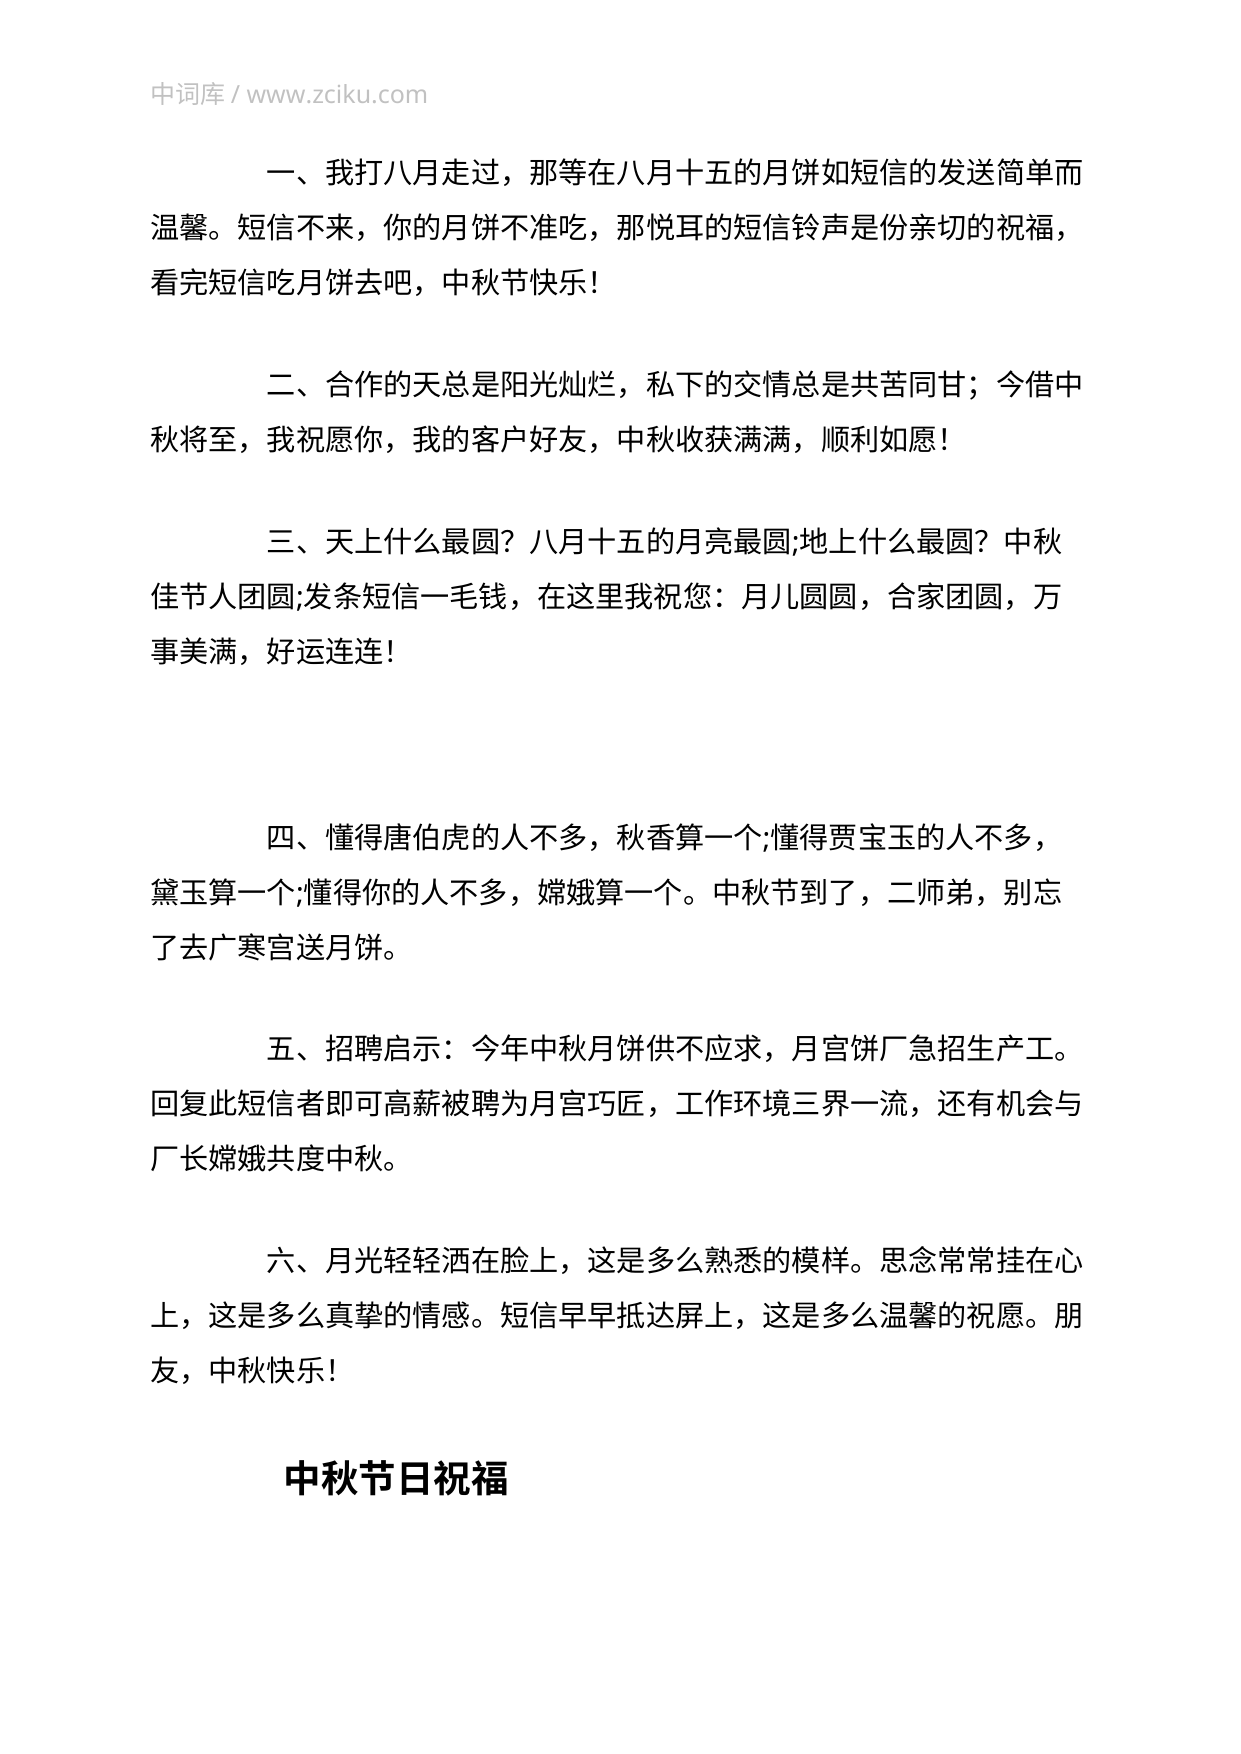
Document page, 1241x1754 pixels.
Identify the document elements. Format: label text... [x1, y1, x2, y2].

text 三、天上什么最圆？八月十五的月亮最圆;地上什么最圆？中秋佳节人团圆;发条短信一毛钱，在这里我祝您：月儿圆圆，合家团圆，万事美满，好运连连！ [150, 518, 1090, 671]
text 中秋节日祝福 [150, 1449, 1090, 1503]
text 五、招聘启示：今年中秋月饼供不应求，月宫饼厂急招生产工。回复此短信者即可高薪被聘为月宫巧匠，工作环境三界一流，还有机会与厂长嫦娥共度中秋。 [150, 1026, 1090, 1178]
text 二、合作的天总是阳光灿烂，私下的交情总是共苦同甘；今借中秋将至，我祝愿你，我的客户好友，中秋收获满满，顺利如愿！ [150, 362, 1090, 459]
text 六、月光轻轻洒在脸上，这是多么熟悉的模样。思念常常挂在心上，这是多么真挚的情感。短信早早抵达屏上，这是多么温馨的祝愿。朋友，中秋快乐！ [150, 1237, 1090, 1389]
text 一、我打八月走过，那等在八月十五的月饼如短信的发送简单而温馨。短信不来，你的月饼不准吃，那悦耳的短信铃声是份亲切的祝福，看完短信吃月饼去吧，中秋节快乐！ [150, 150, 1090, 302]
text 四、懂得唐伯虎的人不多，秋香算一个;懂得贾宝玉的人不多，黛玉算一个;懂得你的人不多，嫦娥算一个。中秋节到了，二师弟，别忘了去广寒宫送月饼。 [150, 814, 1090, 966]
